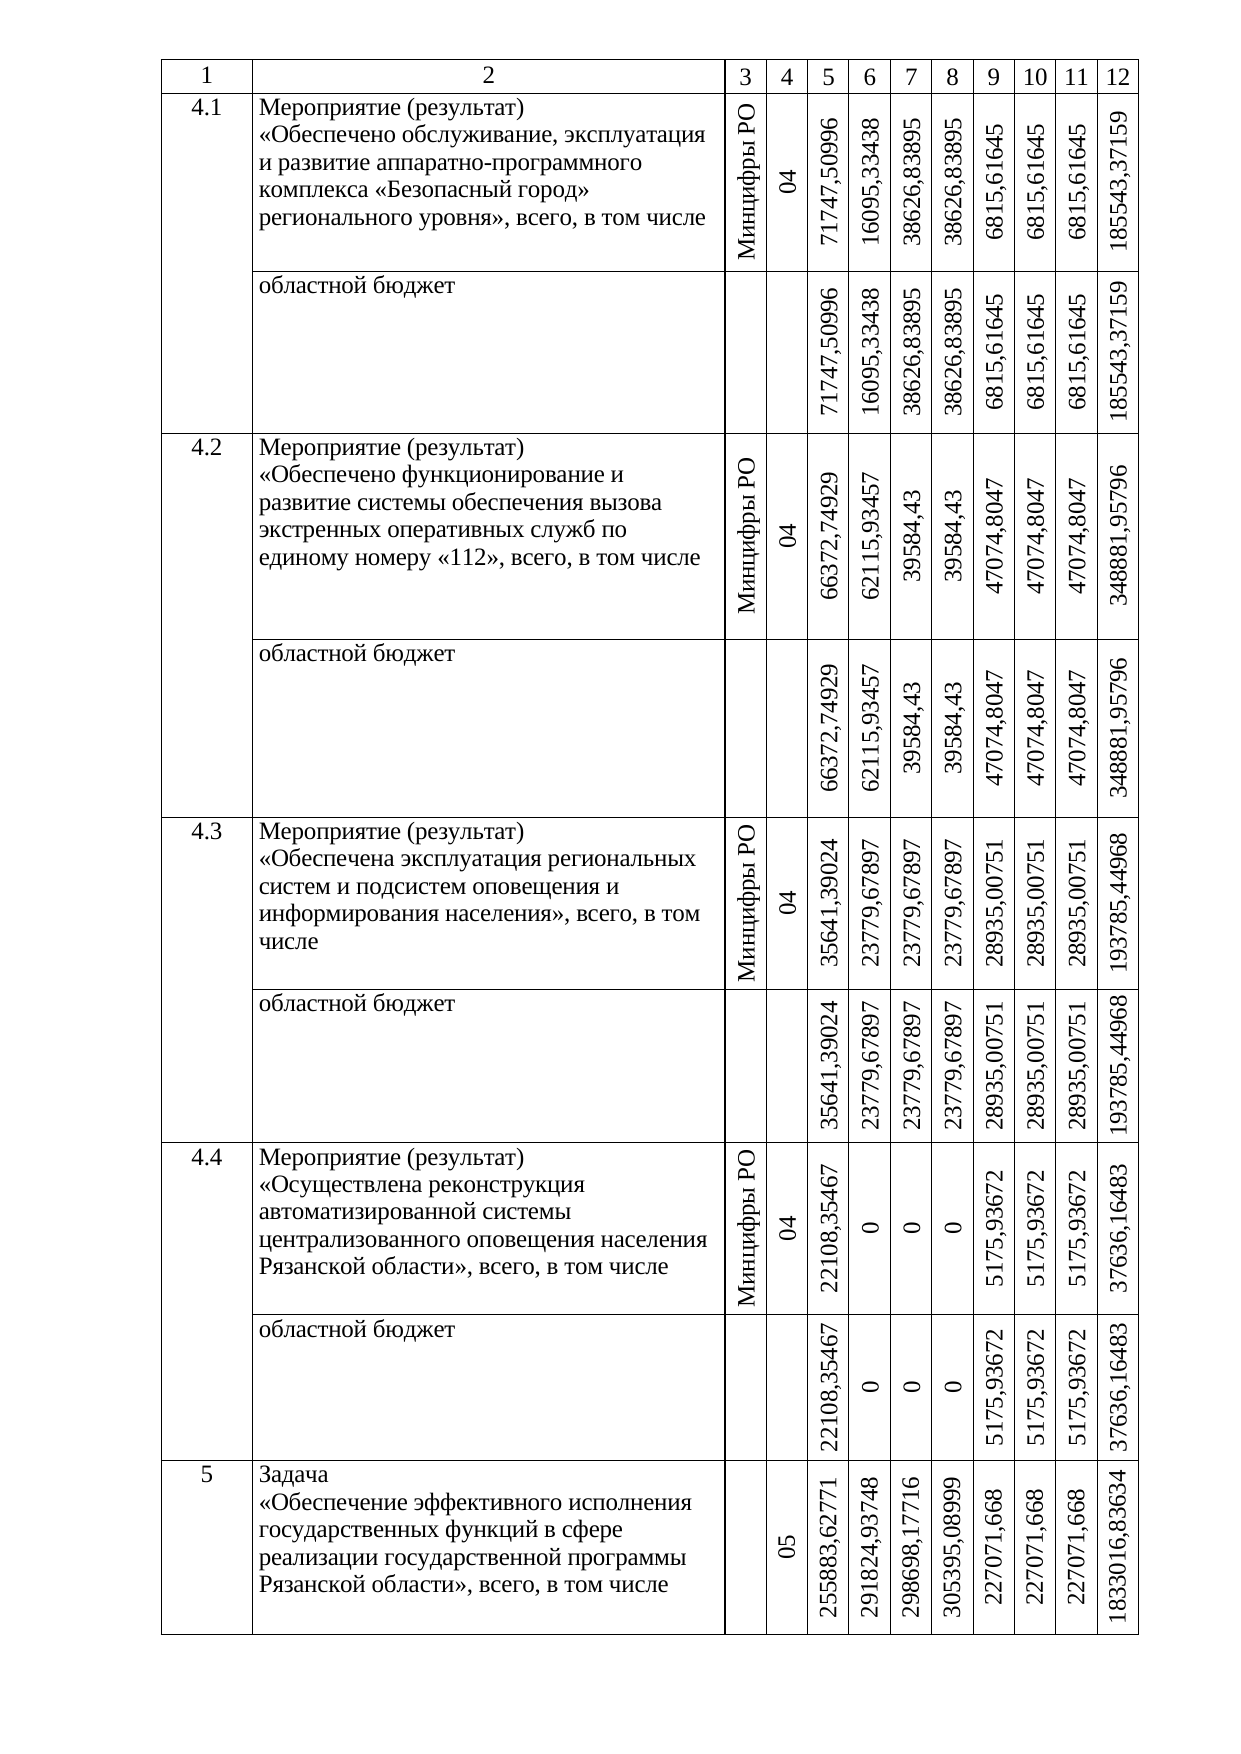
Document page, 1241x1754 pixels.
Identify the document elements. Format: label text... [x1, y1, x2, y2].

table_header 8 [932, 60, 973, 93]
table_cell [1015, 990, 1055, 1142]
table_header 12 [1098, 60, 1138, 93]
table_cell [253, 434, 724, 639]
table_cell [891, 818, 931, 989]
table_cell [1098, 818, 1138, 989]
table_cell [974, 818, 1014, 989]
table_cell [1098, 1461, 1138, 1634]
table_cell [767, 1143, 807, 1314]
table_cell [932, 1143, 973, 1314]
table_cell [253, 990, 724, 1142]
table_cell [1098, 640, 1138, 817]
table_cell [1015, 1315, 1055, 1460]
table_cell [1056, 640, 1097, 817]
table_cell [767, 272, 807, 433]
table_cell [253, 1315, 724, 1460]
table_header 2 [253, 60, 724, 93]
table_header 1 [162, 60, 252, 93]
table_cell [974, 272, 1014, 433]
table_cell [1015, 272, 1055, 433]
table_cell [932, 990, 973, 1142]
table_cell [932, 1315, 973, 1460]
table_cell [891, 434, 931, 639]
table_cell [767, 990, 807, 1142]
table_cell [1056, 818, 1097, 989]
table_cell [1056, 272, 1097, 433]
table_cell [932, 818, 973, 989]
table_header 7 [891, 60, 931, 93]
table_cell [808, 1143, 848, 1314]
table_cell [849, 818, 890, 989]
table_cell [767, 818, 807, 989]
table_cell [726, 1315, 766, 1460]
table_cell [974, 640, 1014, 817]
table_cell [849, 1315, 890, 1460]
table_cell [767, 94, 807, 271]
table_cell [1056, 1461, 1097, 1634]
table_header 3 [726, 60, 766, 93]
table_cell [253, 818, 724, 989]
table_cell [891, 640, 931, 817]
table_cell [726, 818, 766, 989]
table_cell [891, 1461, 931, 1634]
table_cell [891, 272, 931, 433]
table_header 9 [974, 60, 1014, 93]
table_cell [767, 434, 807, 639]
table_header 6 [849, 60, 890, 93]
table_header 4 [767, 60, 807, 93]
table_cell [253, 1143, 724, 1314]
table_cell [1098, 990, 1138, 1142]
table_header 10 [1015, 60, 1055, 93]
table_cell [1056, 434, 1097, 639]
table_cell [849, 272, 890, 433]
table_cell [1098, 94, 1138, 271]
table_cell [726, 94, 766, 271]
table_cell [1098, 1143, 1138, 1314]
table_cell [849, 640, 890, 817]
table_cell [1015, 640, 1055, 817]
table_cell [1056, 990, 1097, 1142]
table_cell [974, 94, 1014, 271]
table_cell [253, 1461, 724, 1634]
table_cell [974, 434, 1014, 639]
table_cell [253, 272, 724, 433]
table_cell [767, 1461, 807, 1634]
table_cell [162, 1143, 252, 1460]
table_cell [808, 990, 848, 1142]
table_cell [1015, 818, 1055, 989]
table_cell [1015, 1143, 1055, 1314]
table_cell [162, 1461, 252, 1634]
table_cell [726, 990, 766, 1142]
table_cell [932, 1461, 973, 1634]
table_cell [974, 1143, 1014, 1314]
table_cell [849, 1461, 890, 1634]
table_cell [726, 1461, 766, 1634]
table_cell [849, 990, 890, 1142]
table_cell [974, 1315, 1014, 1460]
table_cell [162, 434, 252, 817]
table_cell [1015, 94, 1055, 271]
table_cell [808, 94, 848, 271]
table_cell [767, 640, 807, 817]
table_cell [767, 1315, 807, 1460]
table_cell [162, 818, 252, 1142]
table_header 5 [808, 60, 848, 93]
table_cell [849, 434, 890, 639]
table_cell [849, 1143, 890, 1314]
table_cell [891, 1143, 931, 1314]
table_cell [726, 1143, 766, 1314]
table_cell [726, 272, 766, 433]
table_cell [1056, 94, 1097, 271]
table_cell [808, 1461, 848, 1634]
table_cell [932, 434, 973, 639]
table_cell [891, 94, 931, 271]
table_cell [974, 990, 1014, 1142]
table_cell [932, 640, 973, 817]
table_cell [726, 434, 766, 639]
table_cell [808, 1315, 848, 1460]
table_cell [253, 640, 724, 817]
table_header 11 [1056, 60, 1097, 93]
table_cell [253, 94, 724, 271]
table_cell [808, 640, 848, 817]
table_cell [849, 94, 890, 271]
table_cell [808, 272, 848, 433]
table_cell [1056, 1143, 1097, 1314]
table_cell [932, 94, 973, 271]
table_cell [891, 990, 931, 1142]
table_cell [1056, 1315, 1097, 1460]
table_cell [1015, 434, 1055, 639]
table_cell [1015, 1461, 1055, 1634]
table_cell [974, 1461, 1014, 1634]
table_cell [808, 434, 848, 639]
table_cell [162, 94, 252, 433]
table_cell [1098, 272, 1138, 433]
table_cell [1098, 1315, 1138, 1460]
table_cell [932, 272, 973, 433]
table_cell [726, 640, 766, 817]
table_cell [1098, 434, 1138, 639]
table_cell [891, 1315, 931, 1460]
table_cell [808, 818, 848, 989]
